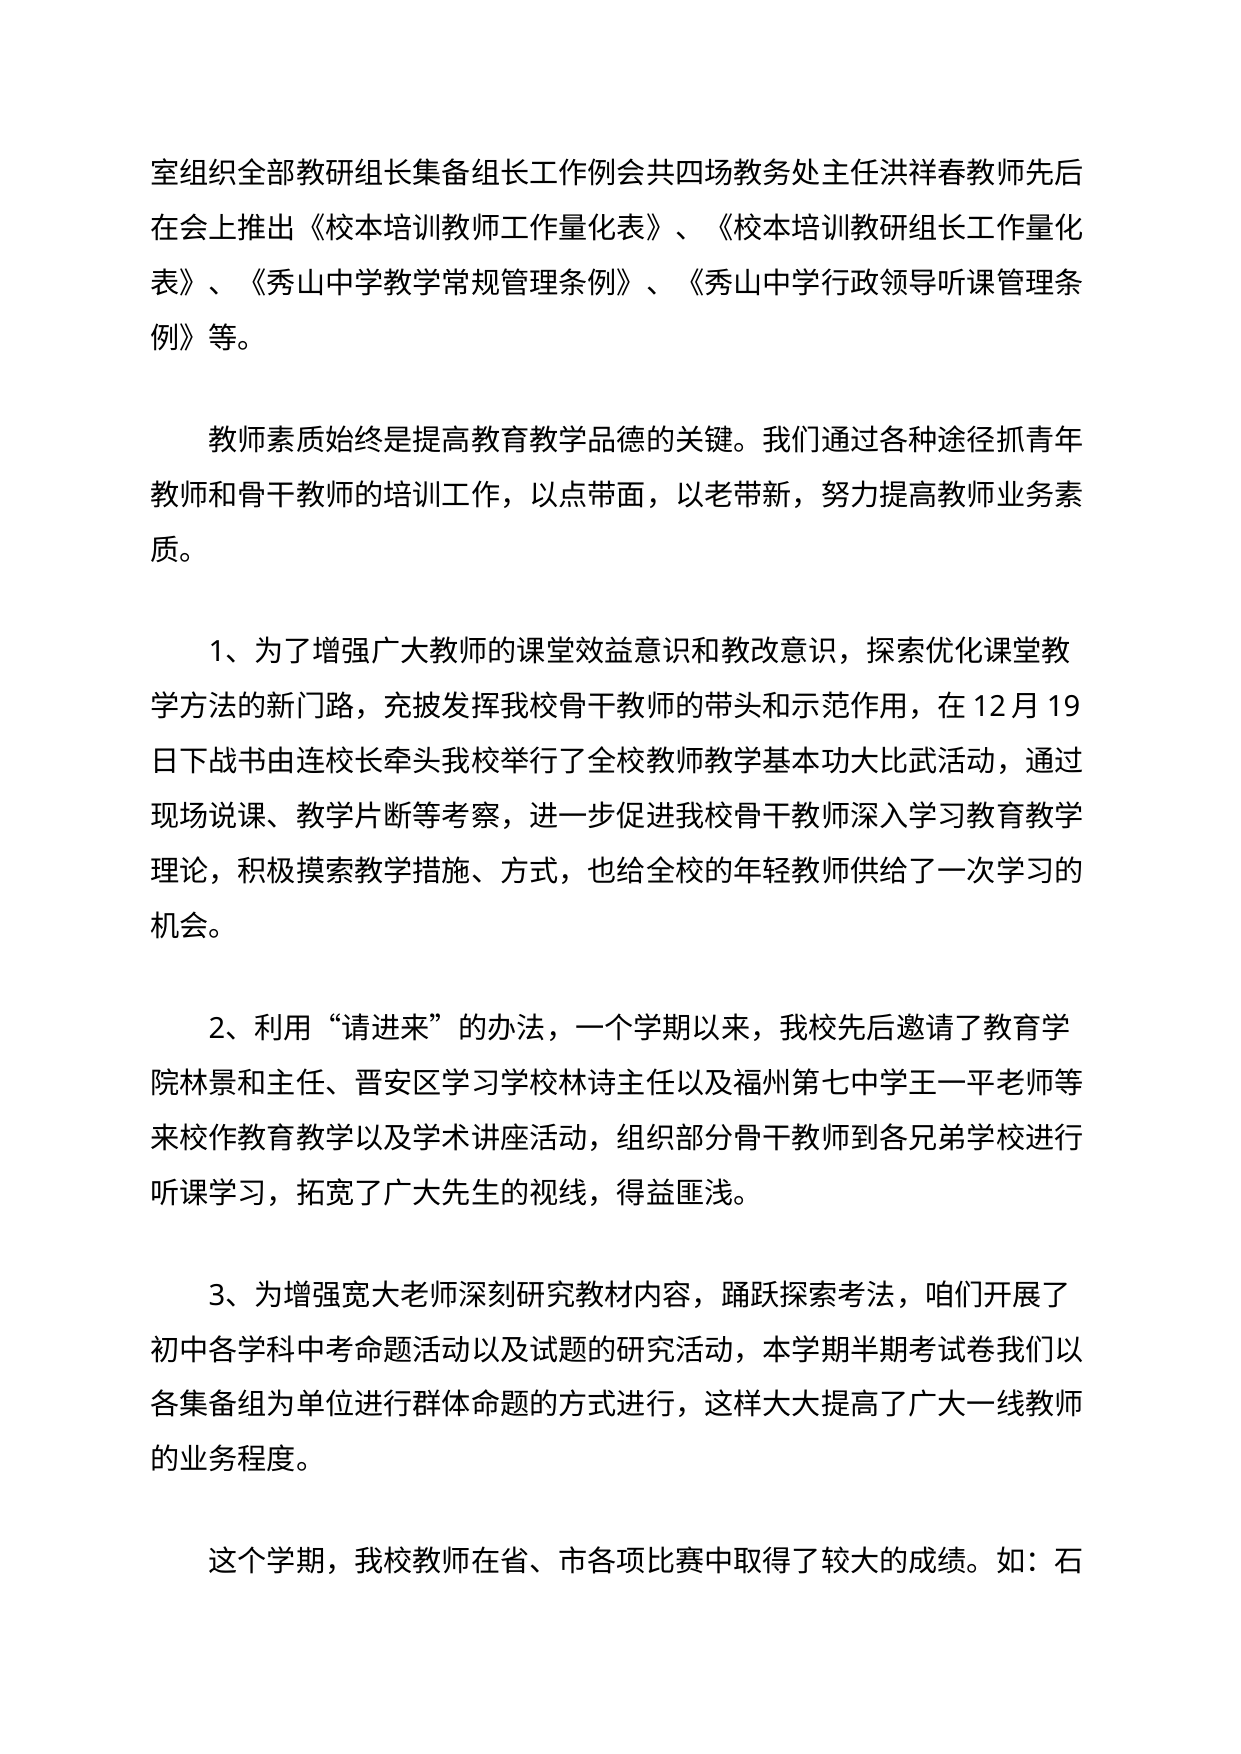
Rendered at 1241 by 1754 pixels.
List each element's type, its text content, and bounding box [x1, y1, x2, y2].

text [150, 150, 1090, 357]
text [150, 1538, 1090, 1580]
text 1、为了增强广大教师的课堂效益意识和教改意识，探索优化课堂教学方法的新门路，充披发挥我校骨干教师的带头和示范作用，在12月19日下战书由连校长牵头我校举行了全校教师教学基本功大比武活动，通过现场说课、教学片断等考察，进一步促进我校骨干教师深入学习教育教学理论，积极摸索教学措施、方式，也给全校的年轻教师供给了一次学习的机会。 [150, 628, 1090, 945]
text 3、为增强宽大老师深刻研究教材内容，踊跃探索考法，咱们开展了初中各学科中考命题活动以及试题的研究活动，本学期半期考试卷我们以各集备组为单位进行群体命题的方式进行，这样大大提高了广大一线教师的业务程度。 [150, 1271, 1090, 1478]
text 2、利用“请进来”的办法，一个学期以来，我校先后邀请了教育学院林景和主任、晋安区学习学校林诗主任以及福州第七中学王一平老师等来校作教育教学以及学术讲座活动，组织部分骨干教师到各兄弟学校进行听课学习，拓宽了广大先生的视线，得益匪浅。 [150, 1004, 1090, 1212]
text 教师素质始终是提高教育教学品德的关键。我们通过各种途径抓青年教师和骨干教师的培训工作，以点带面，以老带新，努力提高教师业务素质。 [150, 416, 1090, 568]
